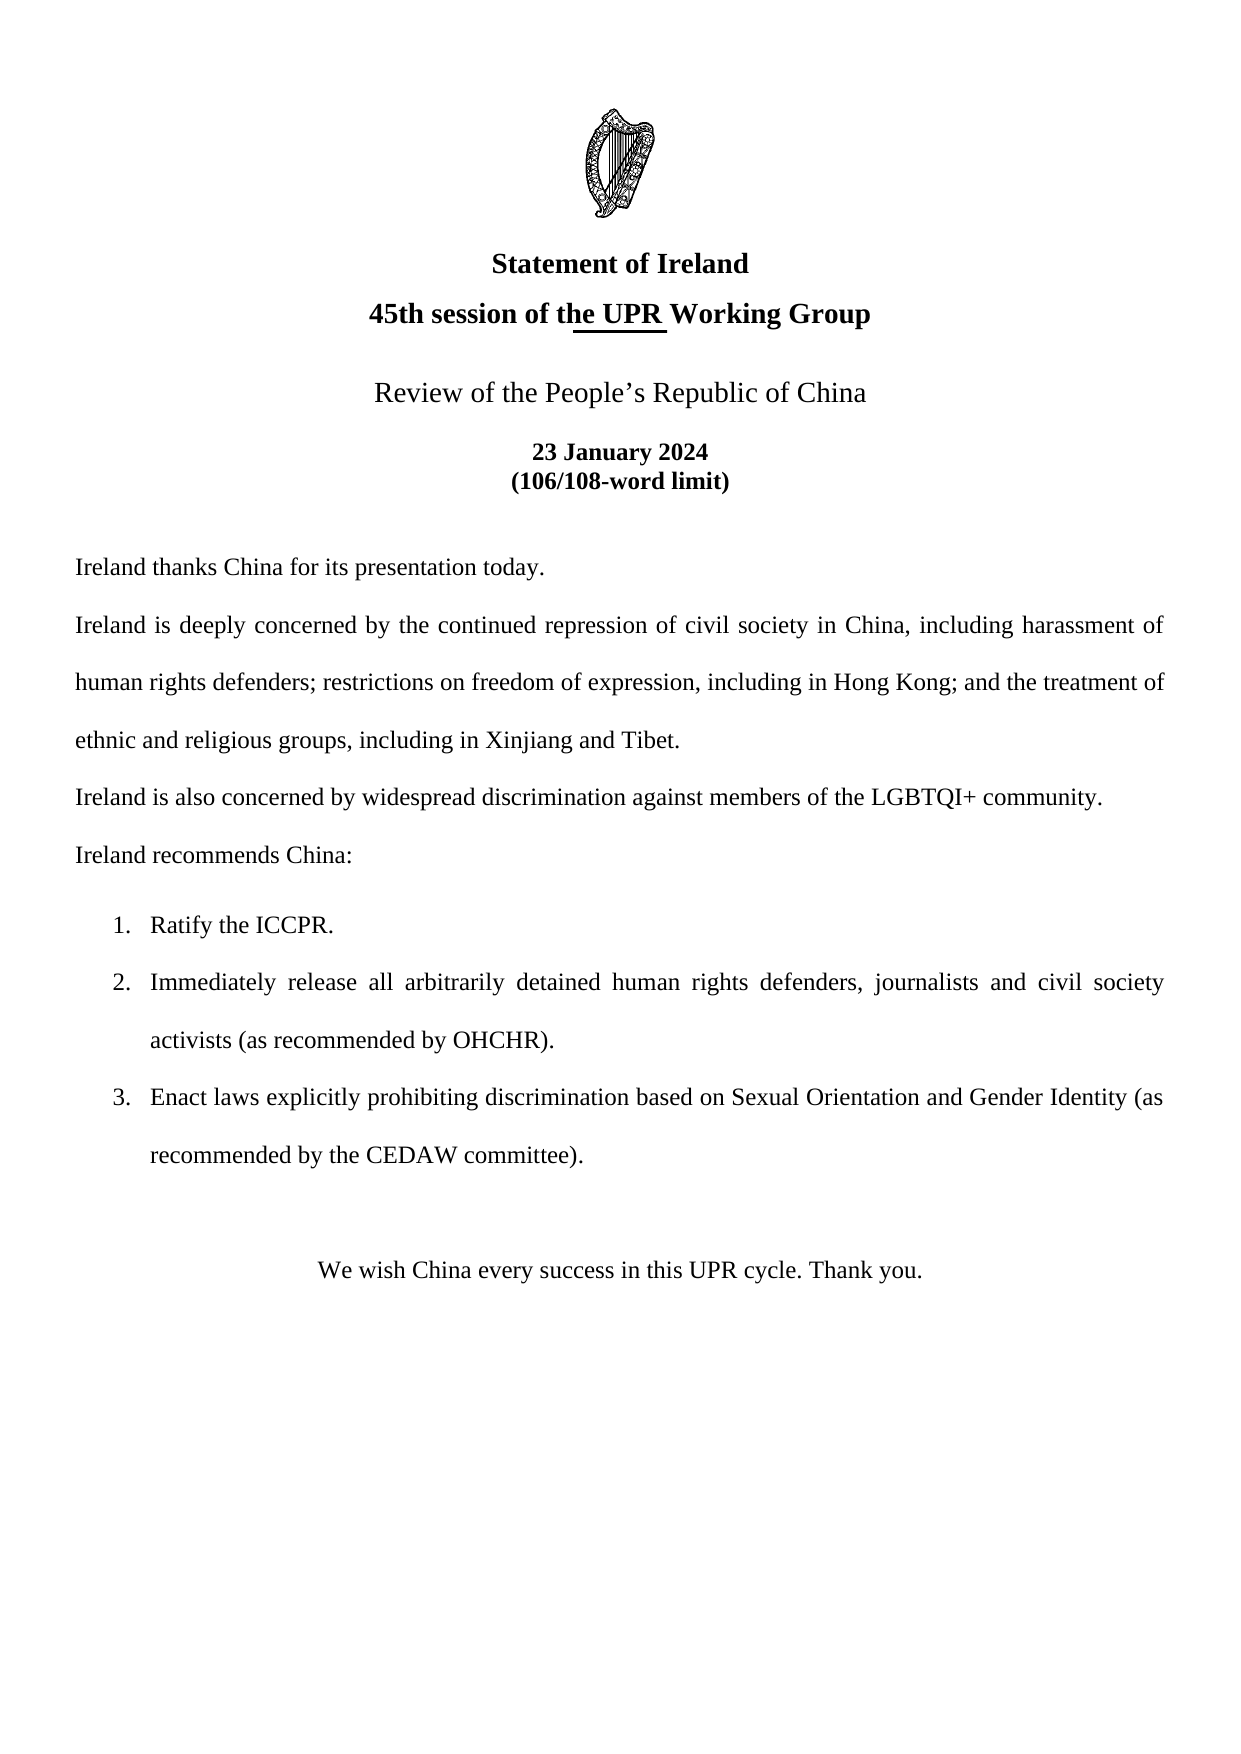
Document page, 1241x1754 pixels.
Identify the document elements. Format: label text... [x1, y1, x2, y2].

text Ireland is deeply concerned by the continued repression of civil society in China, including harassment of human rights defenders; restrictions on freedom of expression, including in Hong Kong; and the treatment of ethnic and religious groups, including in Xinjiang and Tibet. [75, 610, 1165, 753]
text Ireland is also concerned by widespread discrimination against members of the LGBTQI+ community. [75, 782, 1165, 811]
picture [585, 108, 655, 218]
text We wish China every success in this UPR cycle. Thank you. [75, 1255, 1165, 1283]
list Enact laws explicitly prohibiting discrimination based on Sexual Orientation and Gender Identity (as recommended by the CEDAW committee). [112, 1082, 1165, 1168]
text Ireland thanks China for its presentation today. [75, 552, 1165, 581]
list Immediately release all arbitrarily detained human rights defenders, journalists and civil society activists (as recommended by OHCHR). [112, 967, 1165, 1053]
text Statement of Ireland [75, 246, 1165, 280]
text Review of the People’s Republic of China [75, 375, 1165, 408]
text 23 January 2024 [75, 437, 1165, 466]
list Ratify the ICCPR. [112, 910, 1165, 938]
text (106/108-word limit) [75, 466, 1165, 495]
text 45th session of the UPR Working Group [75, 297, 1165, 330]
text Ireland recommends China: [75, 840, 1165, 868]
